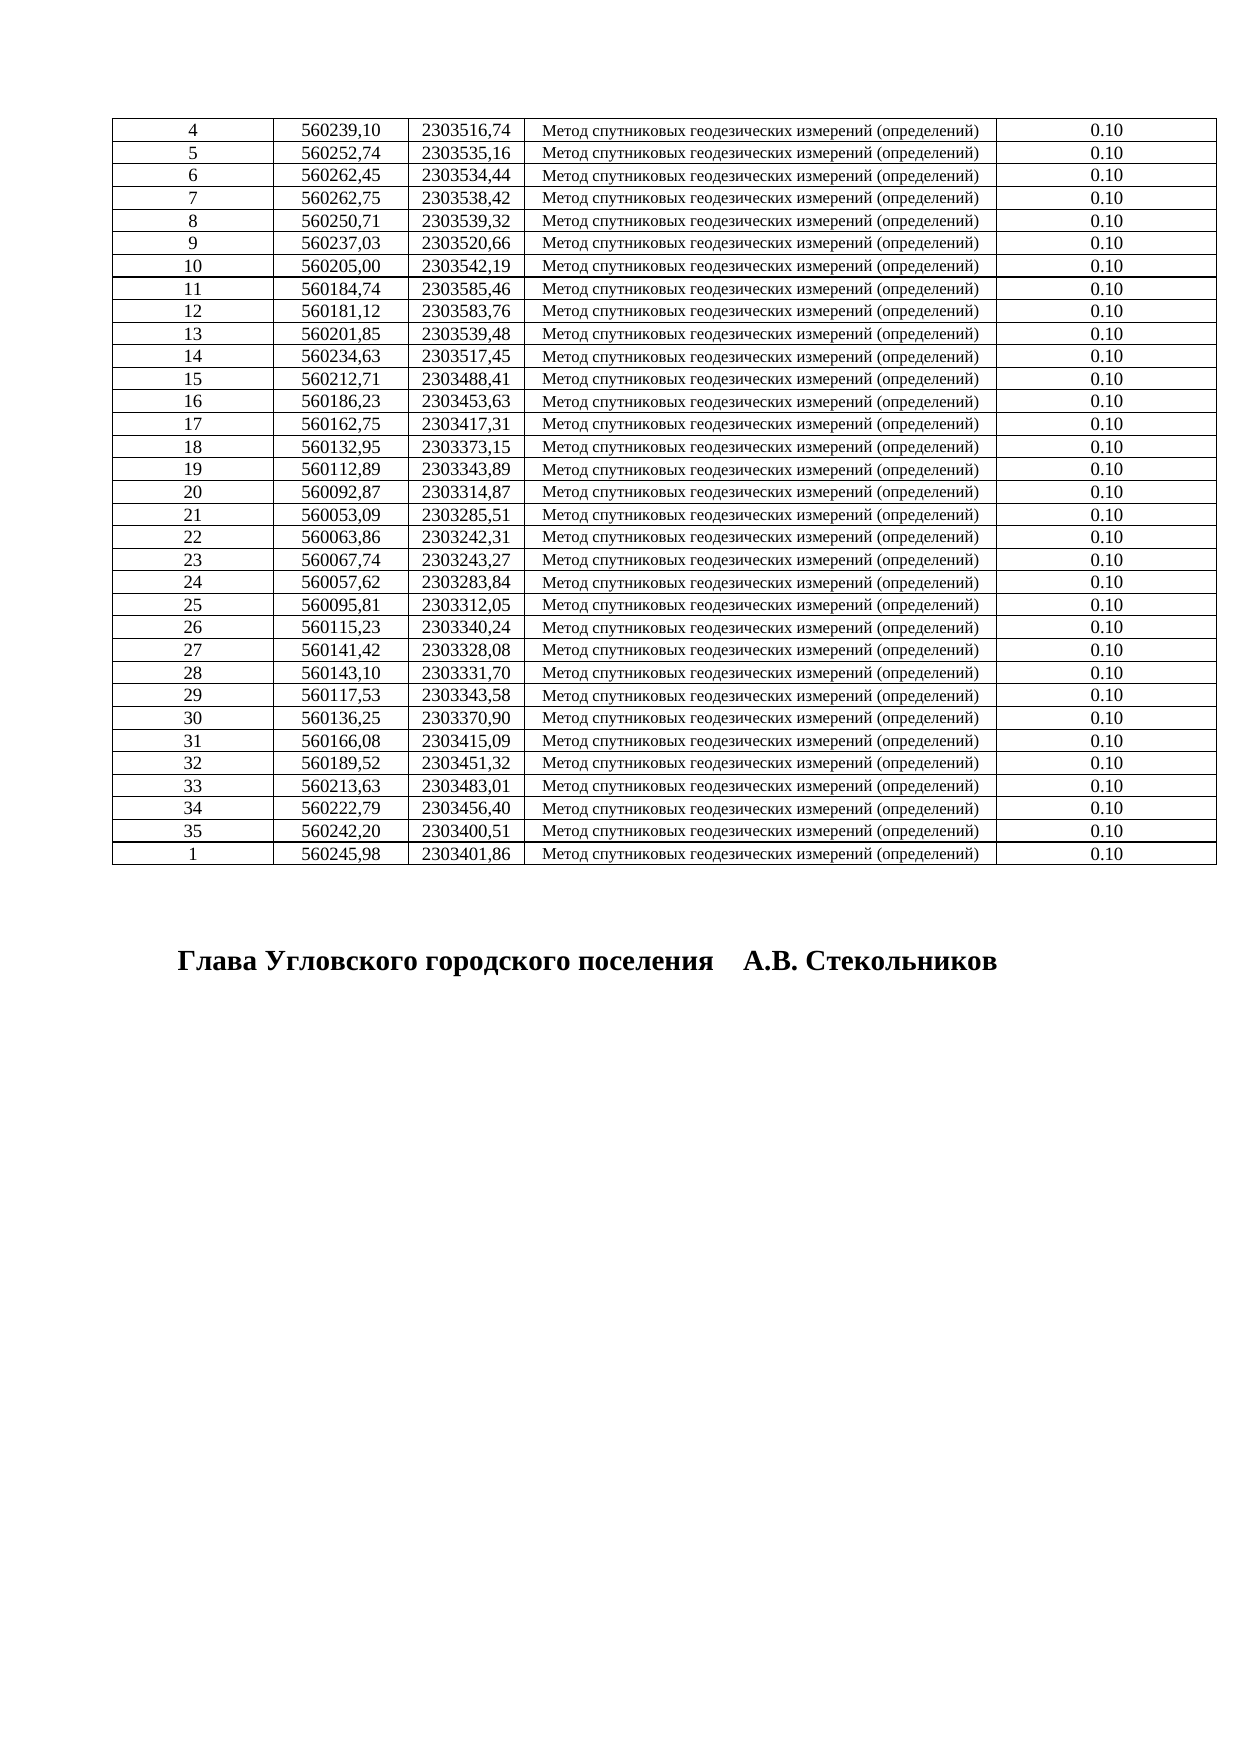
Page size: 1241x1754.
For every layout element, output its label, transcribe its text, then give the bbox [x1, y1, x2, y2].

table_cell 0.10 [997, 232, 1216, 254]
table_cell Метод спутниковых геодезических измерений (определений) [525, 797, 996, 819]
table_cell 2303585,46 [409, 278, 524, 299]
table_cell Метод спутниковых геодезических измерений (определений) [525, 413, 996, 434]
table_cell 2303520,66 [409, 232, 524, 254]
table_cell 14 [113, 345, 273, 367]
table_cell 560205,00 [274, 255, 408, 276]
table_cell Метод спутниковых геодезических измерений (определений) [525, 278, 996, 299]
table_cell 2303283,84 [409, 571, 524, 593]
table_cell 560239,10 [274, 119, 408, 141]
table_cell 0.10 [997, 187, 1216, 208]
table_cell 33 [113, 775, 273, 796]
table_cell 2303534,44 [409, 164, 524, 186]
table_cell 560092,87 [274, 481, 408, 502]
table_cell 0.10 [997, 616, 1216, 638]
table_cell Метод спутниковых геодезических измерений (определений) [525, 164, 996, 186]
table_cell 560136,25 [274, 707, 408, 728]
table_cell 560213,63 [274, 775, 408, 796]
table_cell 20 [113, 481, 273, 502]
table_cell 560262,75 [274, 187, 408, 208]
table_cell 0.10 [997, 164, 1216, 186]
table_cell 560245,98 [274, 843, 408, 864]
table_cell Метод спутниковых геодезических измерений (определений) [525, 458, 996, 480]
table_cell Метод спутниковых геодезических измерений (определений) [525, 232, 996, 254]
table_cell 2303539,48 [409, 323, 524, 344]
table_cell Метод спутниковых геодезических измерений (определений) [525, 345, 996, 367]
table_cell 0.10 [997, 820, 1216, 841]
table_cell 560201,85 [274, 323, 408, 344]
table_cell 11 [113, 278, 273, 299]
table_cell 2303535,16 [409, 142, 524, 163]
table_cell 2303517,45 [409, 345, 524, 367]
table_cell 2303343,58 [409, 684, 524, 706]
table_cell 2303483,01 [409, 775, 524, 796]
table_cell 0.10 [997, 775, 1216, 796]
table_cell 8 [113, 210, 273, 231]
table_cell Метод спутниковых геодезических измерений (определений) [525, 775, 996, 796]
table_cell 560057,62 [274, 571, 408, 593]
table_cell 560112,89 [274, 458, 408, 480]
table_cell 0.10 [997, 300, 1216, 322]
table_cell 560141,42 [274, 639, 408, 661]
table_cell 5 [113, 142, 273, 163]
table_cell 2303312,05 [409, 594, 524, 615]
table_cell 560262,45 [274, 164, 408, 186]
table_cell 0.10 [997, 345, 1216, 367]
table_cell 0.10 [997, 368, 1216, 389]
table_cell 2303331,70 [409, 662, 524, 683]
table_cell Метод спутниковых геодезических измерений (определений) [525, 571, 996, 593]
table_cell 35 [113, 820, 273, 841]
table_cell 0.10 [997, 278, 1216, 299]
table_cell 2303340,24 [409, 616, 524, 638]
table_cell 0.10 [997, 549, 1216, 570]
table_cell 560212,71 [274, 368, 408, 389]
table_cell 6 [113, 164, 273, 186]
table_cell 0.10 [997, 142, 1216, 163]
table_cell Метод спутниковых геодезических измерений (определений) [525, 300, 996, 322]
table_cell 2303285,51 [409, 504, 524, 525]
table_cell Метод спутниковых геодезических измерений (определений) [525, 323, 996, 344]
table_cell 2303415,09 [409, 730, 524, 751]
table_cell Метод спутниковых геодезических измерений (определений) [525, 820, 996, 841]
table_cell Метод спутниковых геодезических измерений (определений) [525, 616, 996, 638]
table_cell 2303400,51 [409, 820, 524, 841]
table_cell 560250,71 [274, 210, 408, 231]
text Глава Угловского городского поселения А.В. Стекольников [177, 940, 1152, 978]
table_cell 2303243,27 [409, 549, 524, 570]
table_cell 0.10 [997, 390, 1216, 412]
table_cell 10 [113, 255, 273, 276]
table_cell 2303542,19 [409, 255, 524, 276]
table_cell 2303343,89 [409, 458, 524, 480]
table_cell 560181,12 [274, 300, 408, 322]
table_cell 2303242,31 [409, 526, 524, 548]
table_cell 0.10 [997, 119, 1216, 141]
table_cell Метод спутниковых геодезических измерений (определений) [525, 639, 996, 661]
table_cell 560067,74 [274, 549, 408, 570]
table_cell 19 [113, 458, 273, 480]
table_cell Метод спутниковых геодезических измерений (определений) [525, 390, 996, 412]
table_cell 0.10 [997, 662, 1216, 683]
table_cell 2303328,08 [409, 639, 524, 661]
table_cell Метод спутниковых геодезических измерений (определений) [525, 684, 996, 706]
table_cell 23 [113, 549, 273, 570]
table_cell Метод спутниковых геодезических измерений (определений) [525, 210, 996, 231]
table_cell 15 [113, 368, 273, 389]
table_cell 560222,79 [274, 797, 408, 819]
table_cell 0.10 [997, 526, 1216, 548]
table_cell Метод спутниковых геодезических измерений (определений) [525, 504, 996, 525]
table_cell 560234,63 [274, 345, 408, 367]
table_cell 560189,52 [274, 752, 408, 774]
table_cell 2303314,87 [409, 481, 524, 502]
table_cell 34 [113, 797, 273, 819]
table_cell 0.10 [997, 504, 1216, 525]
table_cell 2303417,31 [409, 413, 524, 434]
table_cell 17 [113, 413, 273, 434]
table_cell 0.10 [997, 752, 1216, 774]
table_cell 27 [113, 639, 273, 661]
table_cell 29 [113, 684, 273, 706]
table_cell 26 [113, 616, 273, 638]
table_cell 13 [113, 323, 273, 344]
table_cell 21 [113, 504, 273, 525]
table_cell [525, 119, 996, 141]
table_cell 560115,23 [274, 616, 408, 638]
table_cell 2303539,32 [409, 210, 524, 231]
table_cell 2303516,74 [409, 119, 524, 141]
table_cell Метод спутниковых геодезических измерений (определений) [525, 662, 996, 683]
table_cell Метод спутниковых геодезических измерений (определений) [525, 481, 996, 502]
table_cell 0.10 [997, 436, 1216, 457]
table_cell 2303488,41 [409, 368, 524, 389]
table_cell 560166,08 [274, 730, 408, 751]
table_cell 24 [113, 571, 273, 593]
table_cell 22 [113, 526, 273, 548]
table_cell 0.10 [997, 707, 1216, 728]
table_cell 12 [113, 300, 273, 322]
table_cell 2303453,63 [409, 390, 524, 412]
table_cell 0.10 [997, 458, 1216, 480]
table_cell 30 [113, 707, 273, 728]
table_cell 0.10 [997, 481, 1216, 502]
table_cell Метод спутниковых геодезических измерений (определений) [525, 549, 996, 570]
table_cell 0.10 [997, 210, 1216, 231]
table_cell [525, 142, 996, 163]
table_cell 2303373,15 [409, 436, 524, 457]
table_cell 0.10 [997, 684, 1216, 706]
table_cell 18 [113, 436, 273, 457]
table_cell 560237,03 [274, 232, 408, 254]
table_cell 28 [113, 662, 273, 683]
table_cell Метод спутниковых геодезических измерений (определений) [525, 255, 996, 276]
table_cell 560242,20 [274, 820, 408, 841]
table_cell Метод спутниковых геодезических измерений (определений) [525, 752, 996, 774]
table_cell Метод спутниковых геодезических измерений (определений) [525, 368, 996, 389]
table_cell 0.10 [997, 843, 1216, 864]
table_cell 560063,86 [274, 526, 408, 548]
table_cell Метод спутниковых геодезических измерений (определений) [525, 187, 996, 208]
table_cell 0.10 [997, 639, 1216, 661]
table_cell 0.10 [997, 413, 1216, 434]
table_cell 4 [113, 119, 273, 141]
table_cell 25 [113, 594, 273, 615]
table_cell 32 [113, 752, 273, 774]
table_cell 2303456,40 [409, 797, 524, 819]
table_cell 7 [113, 187, 273, 208]
table_cell 0.10 [997, 730, 1216, 751]
table_cell 560132,95 [274, 436, 408, 457]
table_cell Метод спутниковых геодезических измерений (определений) [525, 594, 996, 615]
table_cell 16 [113, 390, 273, 412]
table_cell 0.10 [997, 797, 1216, 819]
table_cell 2303538,42 [409, 187, 524, 208]
table_cell 560186,23 [274, 390, 408, 412]
table_cell 2303401,86 [409, 843, 524, 864]
table_cell 560252,74 [274, 142, 408, 163]
table_cell 0.10 [997, 571, 1216, 593]
table_cell 2303583,76 [409, 300, 524, 322]
table_cell Метод спутниковых геодезических измерений (определений) [525, 730, 996, 751]
table_cell Метод спутниковых геодезических измерений (определений) [525, 843, 996, 864]
table_cell 560184,74 [274, 278, 408, 299]
table_cell 560117,53 [274, 684, 408, 706]
table_cell 560095,81 [274, 594, 408, 615]
table_cell Метод спутниковых геодезических измерений (определений) [525, 707, 996, 728]
table_cell 9 [113, 232, 273, 254]
table_cell 560053,09 [274, 504, 408, 525]
table_cell 0.10 [997, 594, 1216, 615]
table_cell 0.10 [997, 323, 1216, 344]
table_cell 560143,10 [274, 662, 408, 683]
table_cell Метод спутниковых геодезических измерений (определений) [525, 526, 996, 548]
table_cell 0.10 [997, 255, 1216, 276]
table_cell Метод спутниковых геодезических измерений (определений) [525, 436, 996, 457]
table_cell 560162,75 [274, 413, 408, 434]
table_cell 2303451,32 [409, 752, 524, 774]
table_cell 31 [113, 730, 273, 751]
table_cell 2303370,90 [409, 707, 524, 728]
table_cell 1 [113, 843, 273, 864]
